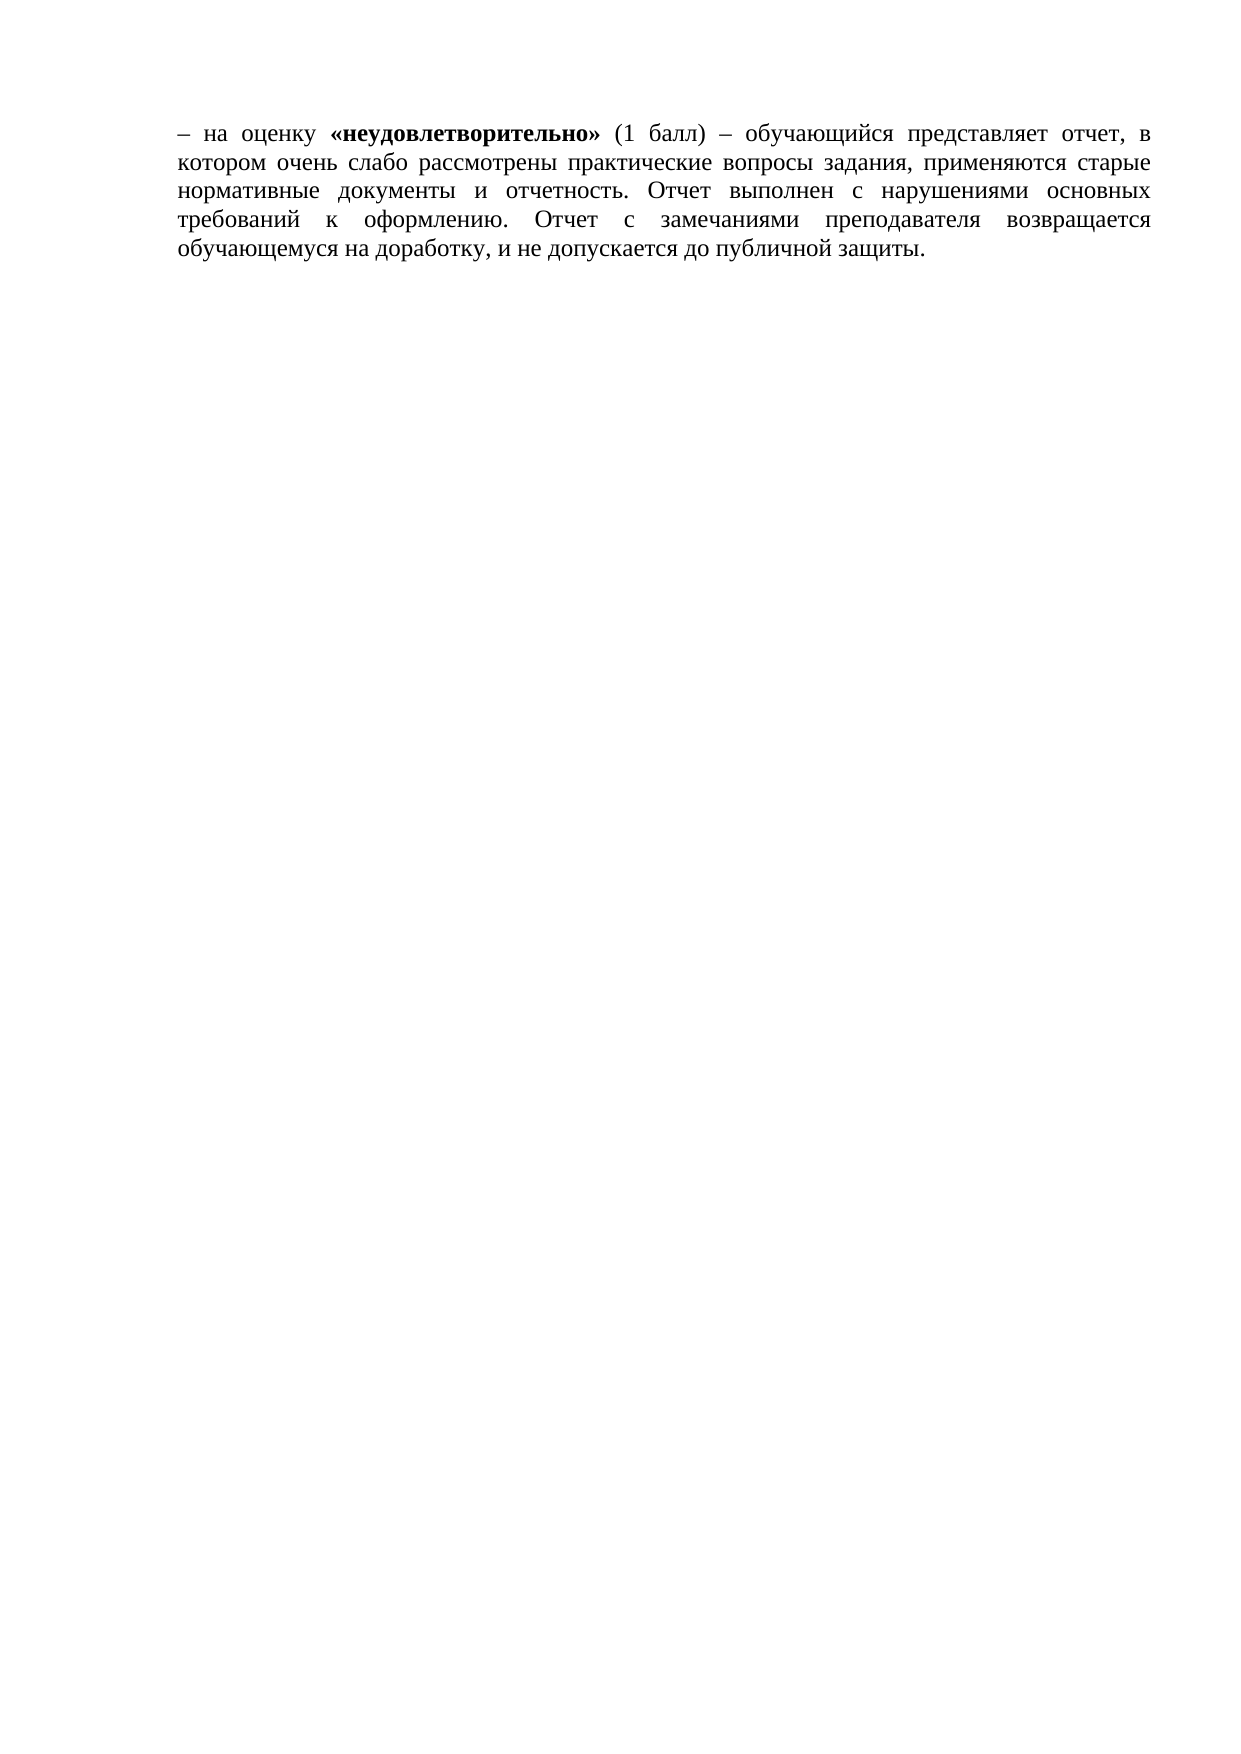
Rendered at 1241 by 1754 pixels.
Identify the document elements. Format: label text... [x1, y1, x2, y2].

text – на оценку «неудовлетворительно» (1 балл) – обучающийся представляет отчет, в котором очень слабо рассмотрены практические вопросы задания, применяются старые нормативные документы и отчетность. Отчет выполнен с нарушениями основных требований к оформлению. Отчет с замечаниями преподавателя возвращается обучающемуся на доработку, и не допускается до публичной защиты. [177, 118, 1152, 262]
